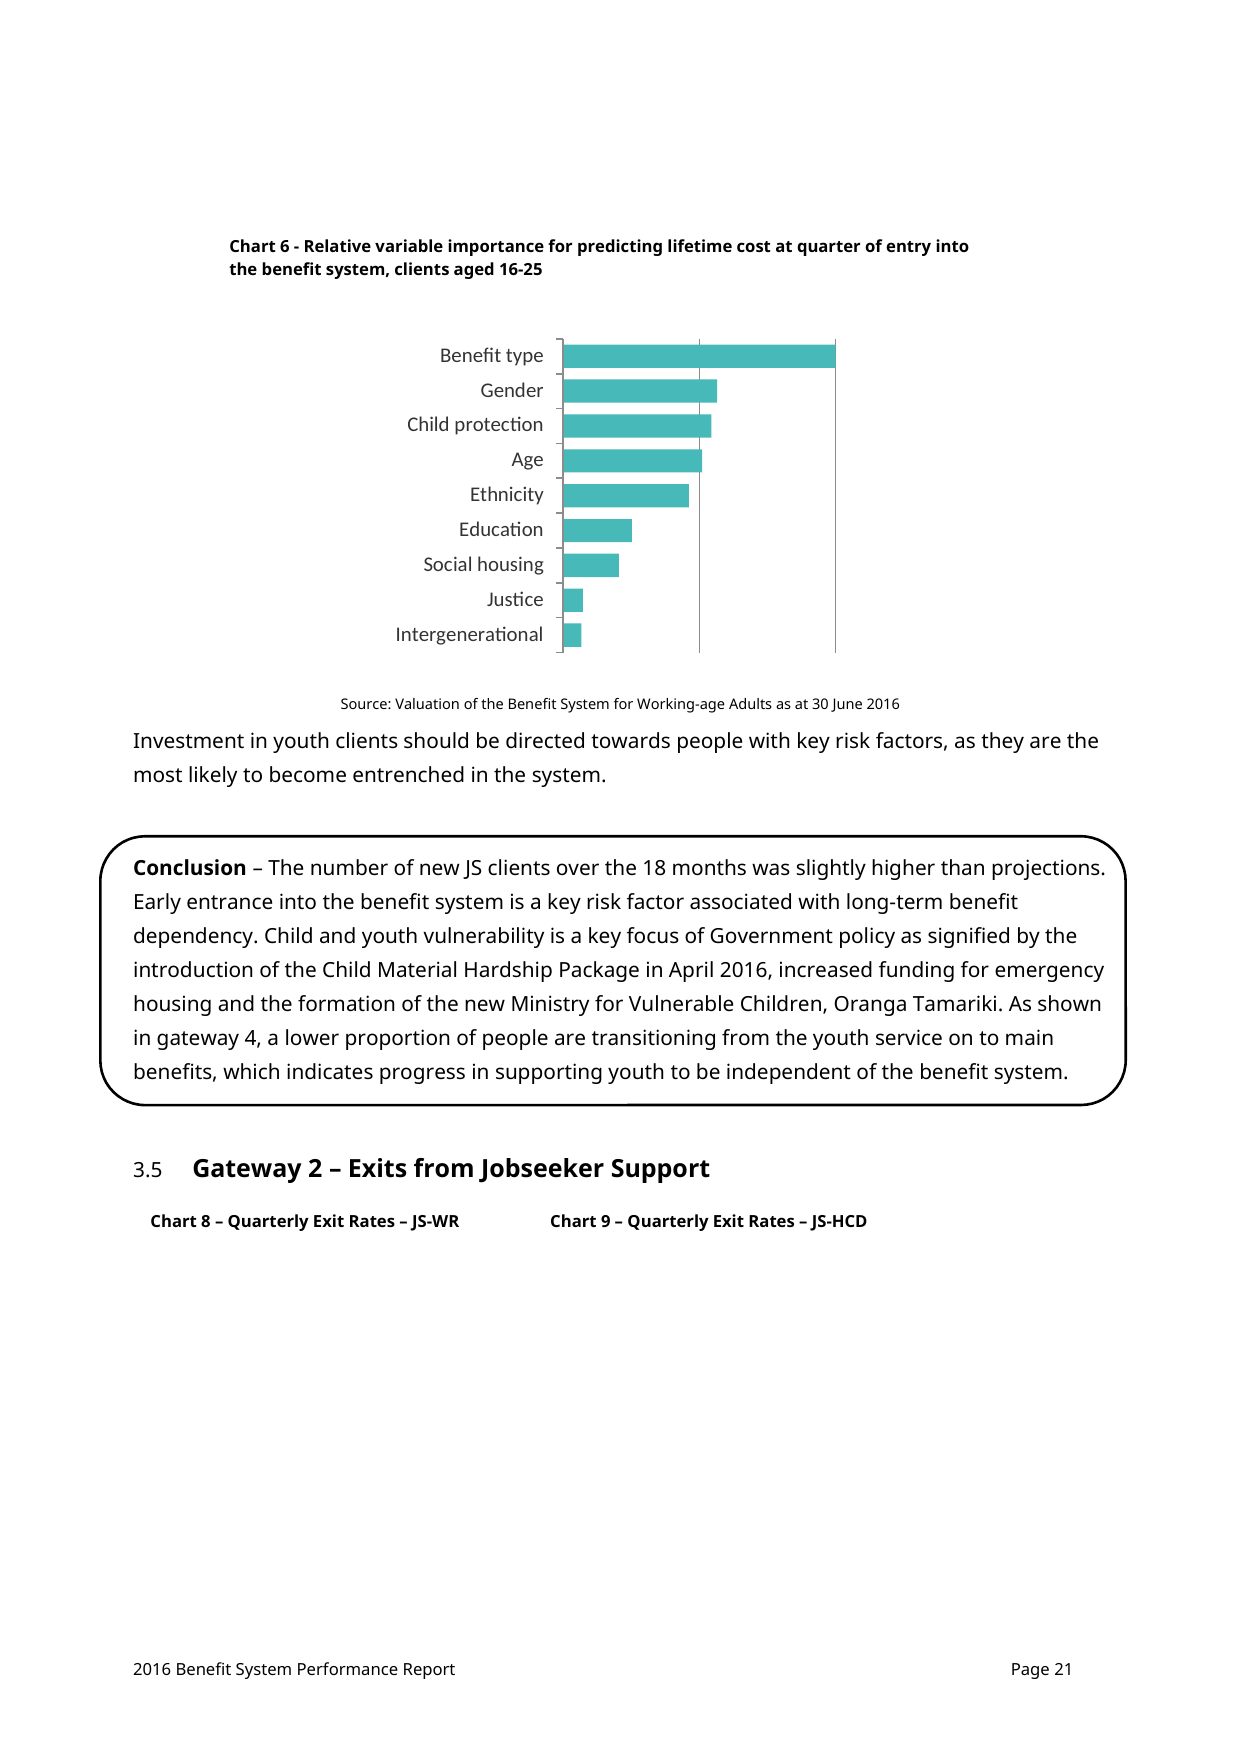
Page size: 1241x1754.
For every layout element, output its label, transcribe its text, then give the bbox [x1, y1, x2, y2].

list Source: Valuation of the Benefit System for Working-age Adults as at 30 June 2016 [133, 693, 1107, 713]
text Conclusion – The number of new JS clients over the 18 months was slightly higher than projections. Early entrance into the benefit system is a key risk factor associated with long-term benefit dependency. Child and youth vulnerability is a key focus of Government policy as signified by the introduction of the Child Material Hardship Package in April 2016, increased funding for emergency housing and the formation of the new Ministry for Vulnerable Children, Oranga Tamariki. As shown in gateway 4, a lower proportion of people are transitioning from the youth service on to main benefits, which indicates progress in supporting youth to be independent of the benefit system. [133, 853, 1107, 1103]
text Investment in youth clients should be directed towards people with key risk factors, as they are the most likely to become entrenched in the system. [133, 726, 1107, 788]
text Chart 8 – Quarterly Exit Rates – JS-WR Chart 9 – Quarterly Exit Rates – JS-HCD [133, 1209, 1107, 1232]
subtitle Gateway 2 – Exits from Jobseeker Support [133, 1151, 1107, 1184]
